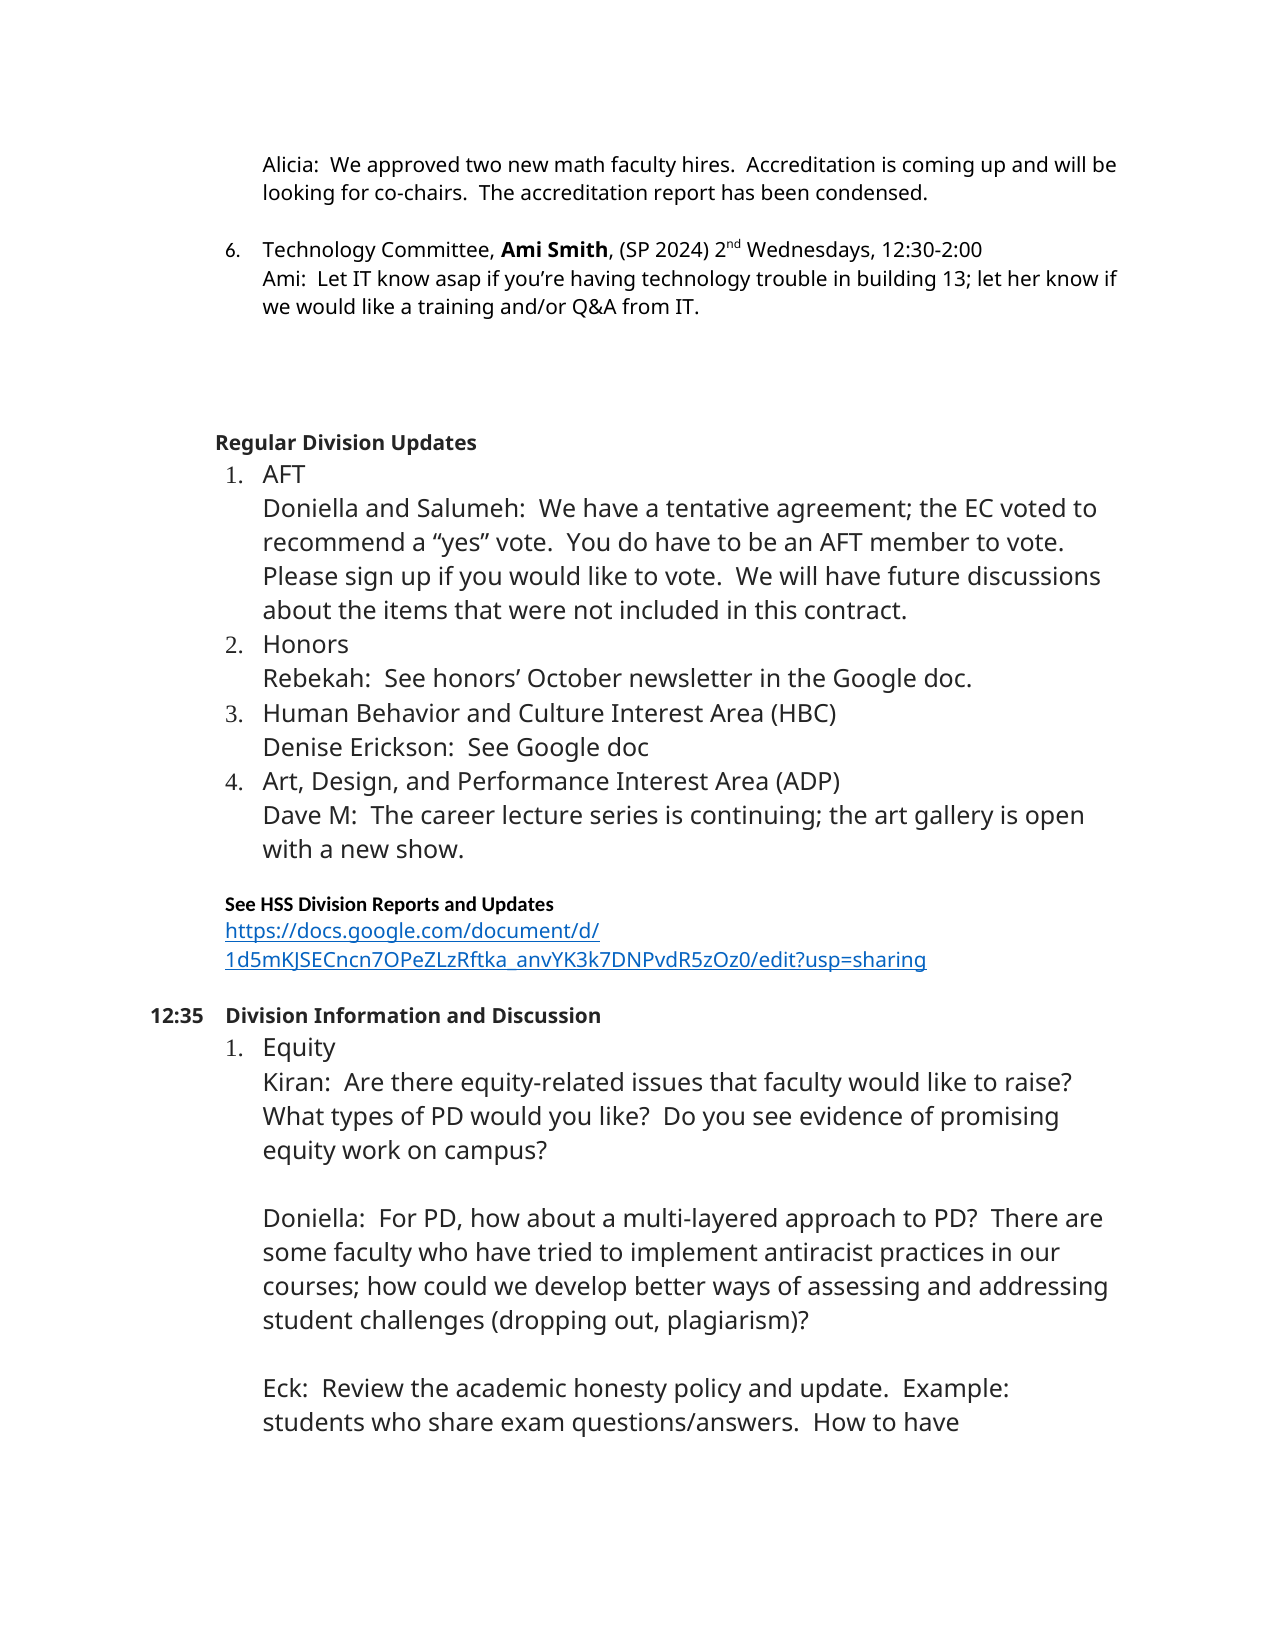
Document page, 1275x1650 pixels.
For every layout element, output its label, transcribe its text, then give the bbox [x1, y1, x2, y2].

text Alicia: We approved two new math faculty hires. Accreditation is coming up and will be looking for co-chairs. The accreditation report has been condensed. [262, 150, 1125, 207]
text Ami: Let IT know asap if you’re having technology trouble in building 13; let her know if we would like a training and/or Q&A from IT. [262, 264, 1125, 321]
list AFT [225, 457, 1125, 491]
text 12:35 Division Information and Discussion [150, 1002, 1125, 1030]
list Kiran: Are there equity-related issues that faculty would like to raise? What types of PD would you like? Do you see evidence of promising equity work on campus? [262, 1064, 1125, 1166]
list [262, 1371, 1125, 1439]
list Doniella: For PD, how about a multi-layered approach to PD? There are some faculty who have tried to implement antiracist practices in our courses; how could we develop better ways of assessing and addressing student challenges (dropping out, plagiarism)? [262, 1200, 1125, 1337]
list Doniella and Salumeh: We have a tentative agreement; the EC voted to recommend a “yes” vote. You do have to be an AFT member to vote. Please sign up if you would like to vote. We will have future discussions about the items that were not included in this contract. [262, 491, 1125, 627]
list Human Behavior and Culture Interest Area (HBC) [225, 695, 1125, 729]
text See HSS Division Reports and Updates [150, 891, 1125, 916]
list Technology Committee, Ami Smith, (SP 2024) 2nd Wednesdays, 12:30-2:00 [225, 235, 1125, 264]
text Regular Division Updates [150, 428, 1125, 457]
list Honors [225, 627, 1125, 661]
list Dave M: The career lecture series is continuing; the art gallery is open with a new show. [262, 797, 1125, 866]
text https://docs.google.com/document/d/1d5mKJSECncn7OPeZLzRftka_anvYK3k7DNPvdR5zOz0/edit?usp=sharing [225, 916, 1125, 973]
list Denise Erickson: See Google doc [262, 729, 1125, 763]
list Art, Design, and Performance Interest Area (ADP) [225, 763, 1125, 797]
list Rebekah: See honors’ October newsletter in the Google doc. [262, 661, 1125, 695]
list Equity [225, 1030, 1125, 1064]
